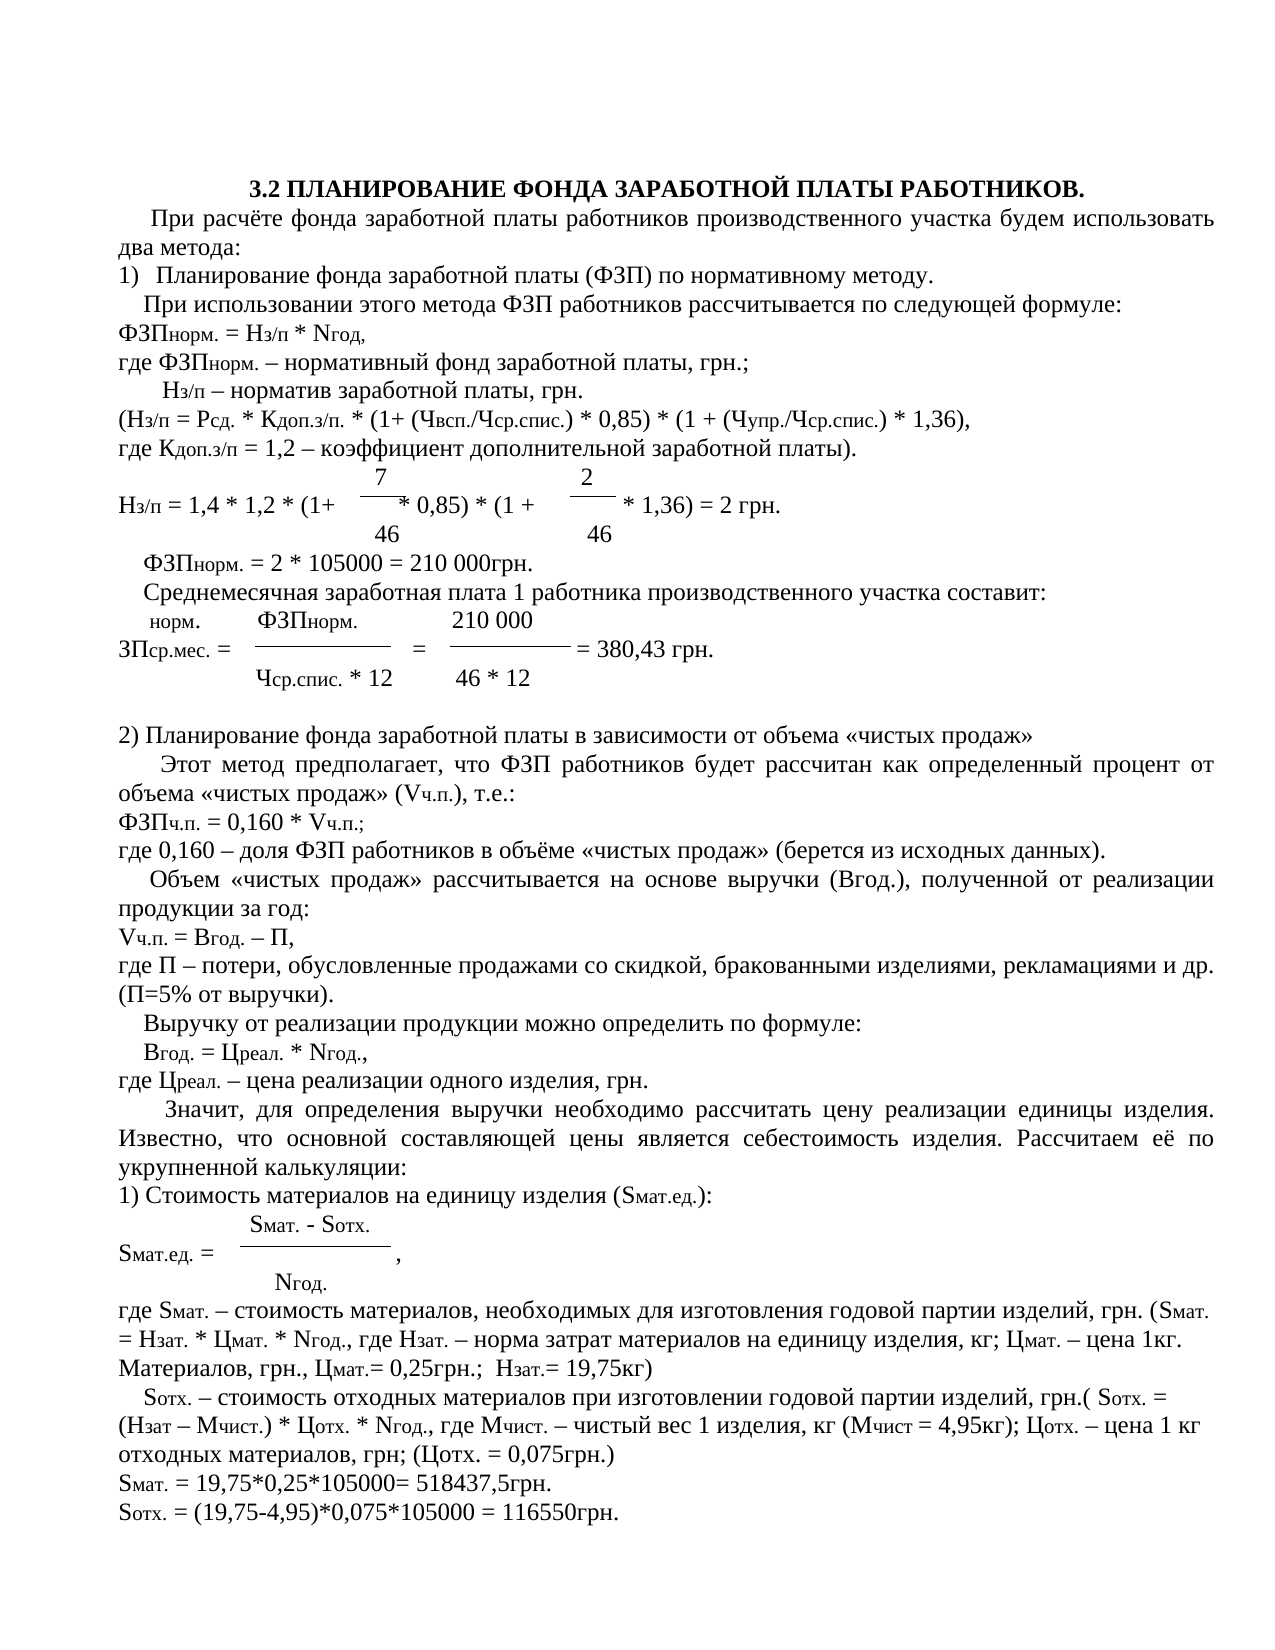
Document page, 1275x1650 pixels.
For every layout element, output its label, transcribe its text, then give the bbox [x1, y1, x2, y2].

text Чср.спис. * 12 46 * 12 [118, 663, 1216, 692]
text При расчёте фонда заработной платы работников производственного участка будем использовать два метода: [118, 203, 1216, 260]
text 1) Стоимость материалов на единицу изделия (Sмат.ед.): [118, 1180, 1216, 1209]
text (Нз/п = Рсд. * Кдоп.з/п. * (1+ (Чвсп./Чср.спис.) * 0,85) * (1 + (Чупр./Чср.спис.) * 1,36), [118, 404, 1216, 433]
text Этот метод предполагает, что ФЗП работников будет рассчитан как определенный процент от объема «чистых продаж» (Vч.п.), т.е.: [118, 749, 1216, 807]
text ФЗПч.п. = 0,160 * Vч.п.; [118, 807, 1216, 835]
text где 0,160 – доля ФЗП работников в объёме «чистых продаж» (берется из исходных данных). [118, 835, 1216, 864]
text Sотх. – стоимость отходных материалов при изготовлении годовой партии изделий, грн.( Sотх. = (Нзат – Мчист.) * Цотх. * Nгод., где Мчист. – чистый вес 1 изделия, кг (Мчист = 4,95кг); Цотх. – цена 1 кг отходных материалов, грн; (Цотх. = 0,075грн.) [118, 1382, 1216, 1468]
text 2) Планирование фонда заработной платы в зависимости от объема «чистых продаж» [118, 720, 1216, 749]
text Объем «чистых продаж» рассчитывается на основе выручки (Вгод.), полученной от реализации продукции за год: [118, 864, 1216, 922]
text 7 2 [118, 462, 1216, 490]
text При использовании этого метода ФЗП работников рассчитывается по следующей формуле: [118, 289, 1216, 318]
list Планирование фонда заработной платы (ФЗП) по нормативному методу. [118, 260, 1216, 289]
text Нз/п = 1,4 * 1,2 * (1+ * 0,85) * (1 + * 1,36) = 2 грн. [118, 490, 1216, 519]
text ФЗПнорм. = Нз/п * Nгод, [118, 318, 1216, 347]
text где Кдоп.з/п = 1,2 – коэффициент дополнительной заработной платы). [118, 433, 1216, 462]
text норм. ФЗПнорм. 210 000 [118, 605, 1216, 634]
text ФЗПнорм. = 2 * 105000 = 210 000грн. [118, 548, 1216, 577]
text где П – потери, обусловленные продажами со скидкой, бракованными изделиями, рекламациями и др. (П=5% от выручки). [118, 950, 1216, 1008]
text Sотх. = (19,75-4,95)*0,075*105000 = 116550грн. [118, 1497, 1216, 1525]
text Выручку от реализации продукции можно определить по формуле: [118, 1008, 1216, 1037]
text Sмат. = 19,75*0,25*105000= 518437,5грн. [118, 1468, 1216, 1497]
text Среднемесячная заработная плата 1 работника производственного участка составит: [118, 577, 1216, 605]
text Значит, для определения выручки необходимо рассчитать цену реализации единицы изделия. Известно, что основной составляющей цены является себестоимость изделия. Рассчитаем её по укрупненной калькуляции: [118, 1094, 1216, 1180]
text где Sмат. – стоимость материалов, необходимых для изготовления годовой партии изделий, грн. (Sмат. = Нзат. * Цмат. * Nгод., где Нзат. – норма затрат материалов на единицу изделия, кг; Цмат. – цена 1кг. Материалов, грн., Цмат.= 0,25грн.; Нзат.= 19,75кг) [118, 1295, 1216, 1382]
text Nгод. [118, 1267, 1216, 1295]
text где ФЗПнорм. – нормативный фонд заработной платы, грн.; [118, 347, 1216, 375]
text ЗПср.мес. = = = 380,43 грн. [118, 634, 1216, 663]
text 46 46 [374, 519, 1216, 548]
text Нз/п – норматив заработной платы, грн. [118, 375, 1216, 404]
text Vч.п. = Вгод. – П, [118, 922, 1216, 950]
text Вгод. = Цреал. * Nгод., [118, 1037, 1216, 1065]
text Sмат. - Sотх. [118, 1209, 1216, 1238]
text где Цреал. – цена реализации одного изделия, грн. [118, 1065, 1216, 1094]
text Sмат.ед. = , [118, 1238, 1216, 1267]
text 3.2 ПЛАНИРОВАНИЕ ФОНДА ЗАРАБОТНОЙ ПЛАТЫ РАБОТНИКОВ. [118, 174, 1216, 203]
